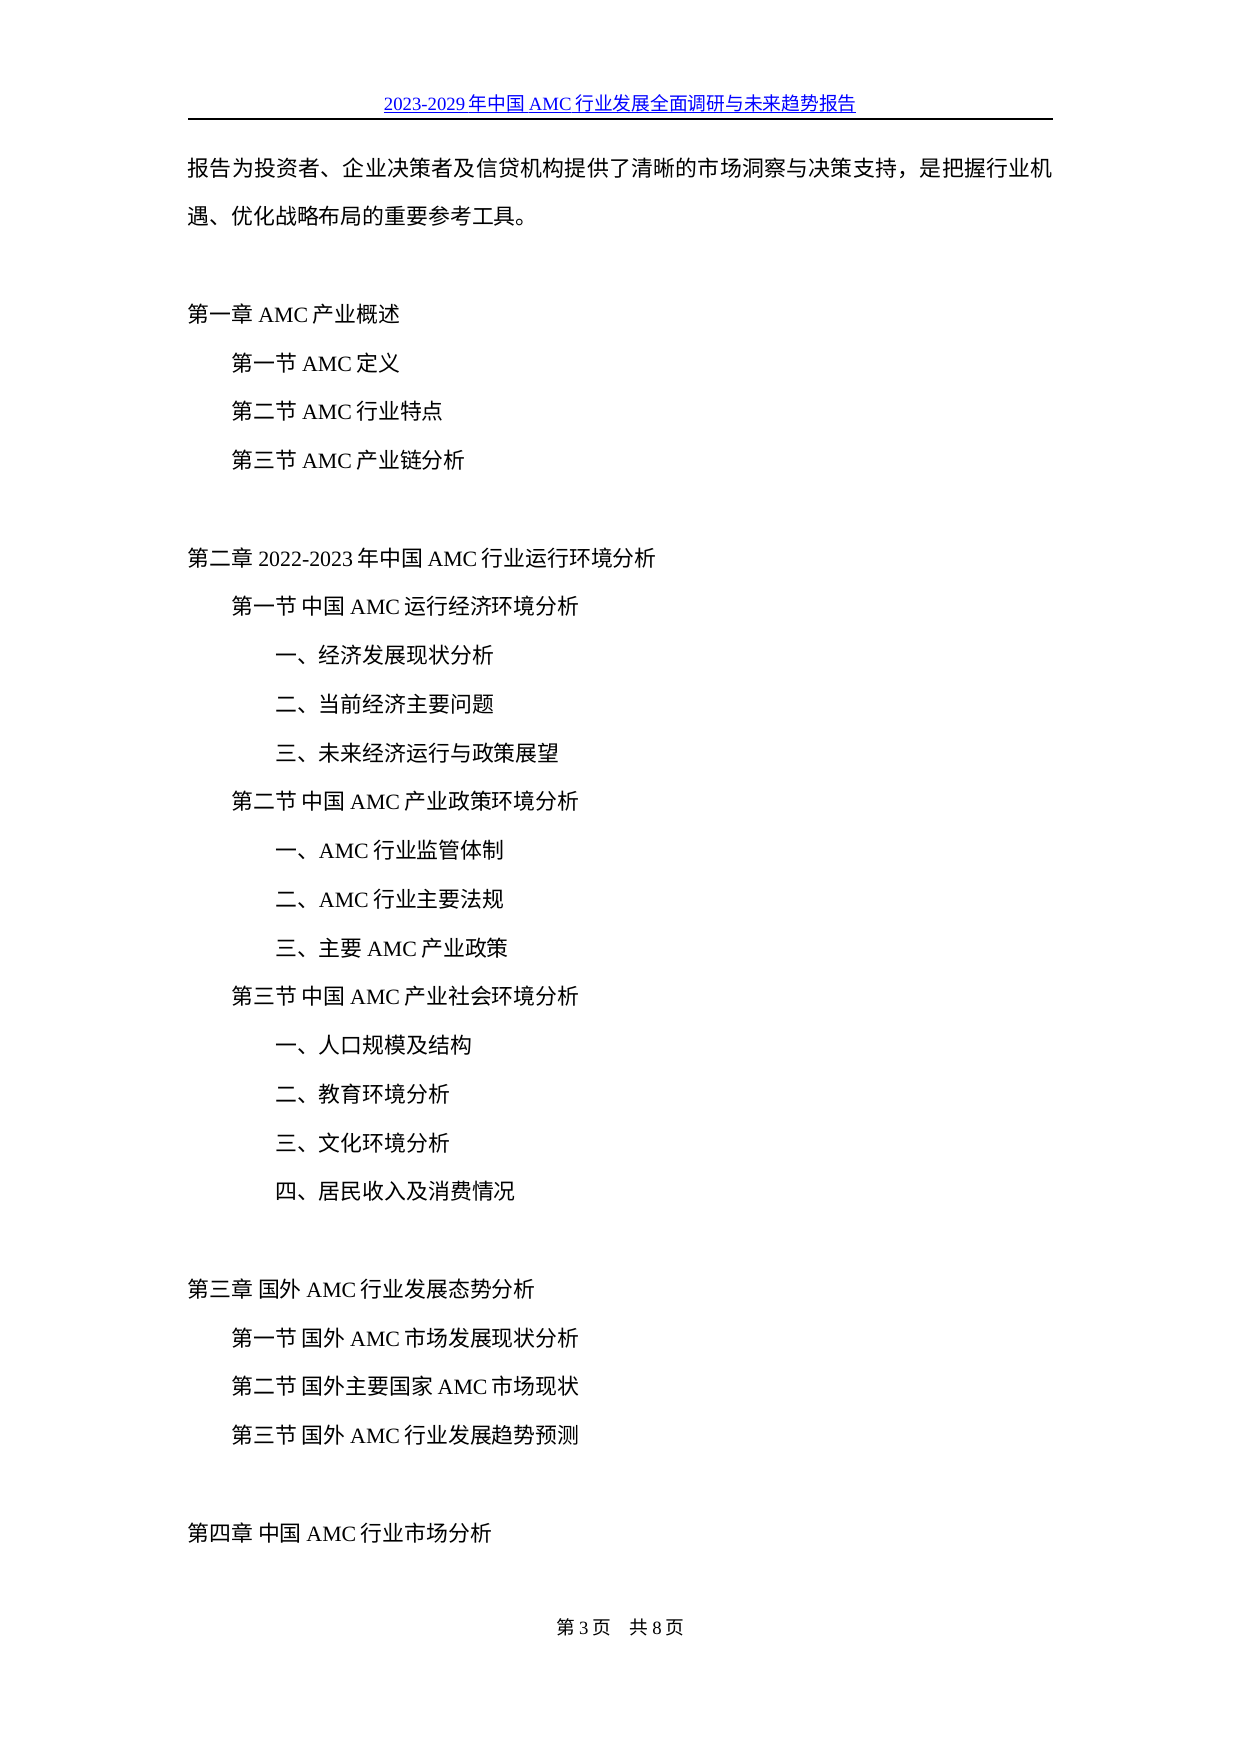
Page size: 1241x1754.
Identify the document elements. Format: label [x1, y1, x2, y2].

text [187, 150, 1053, 1548]
